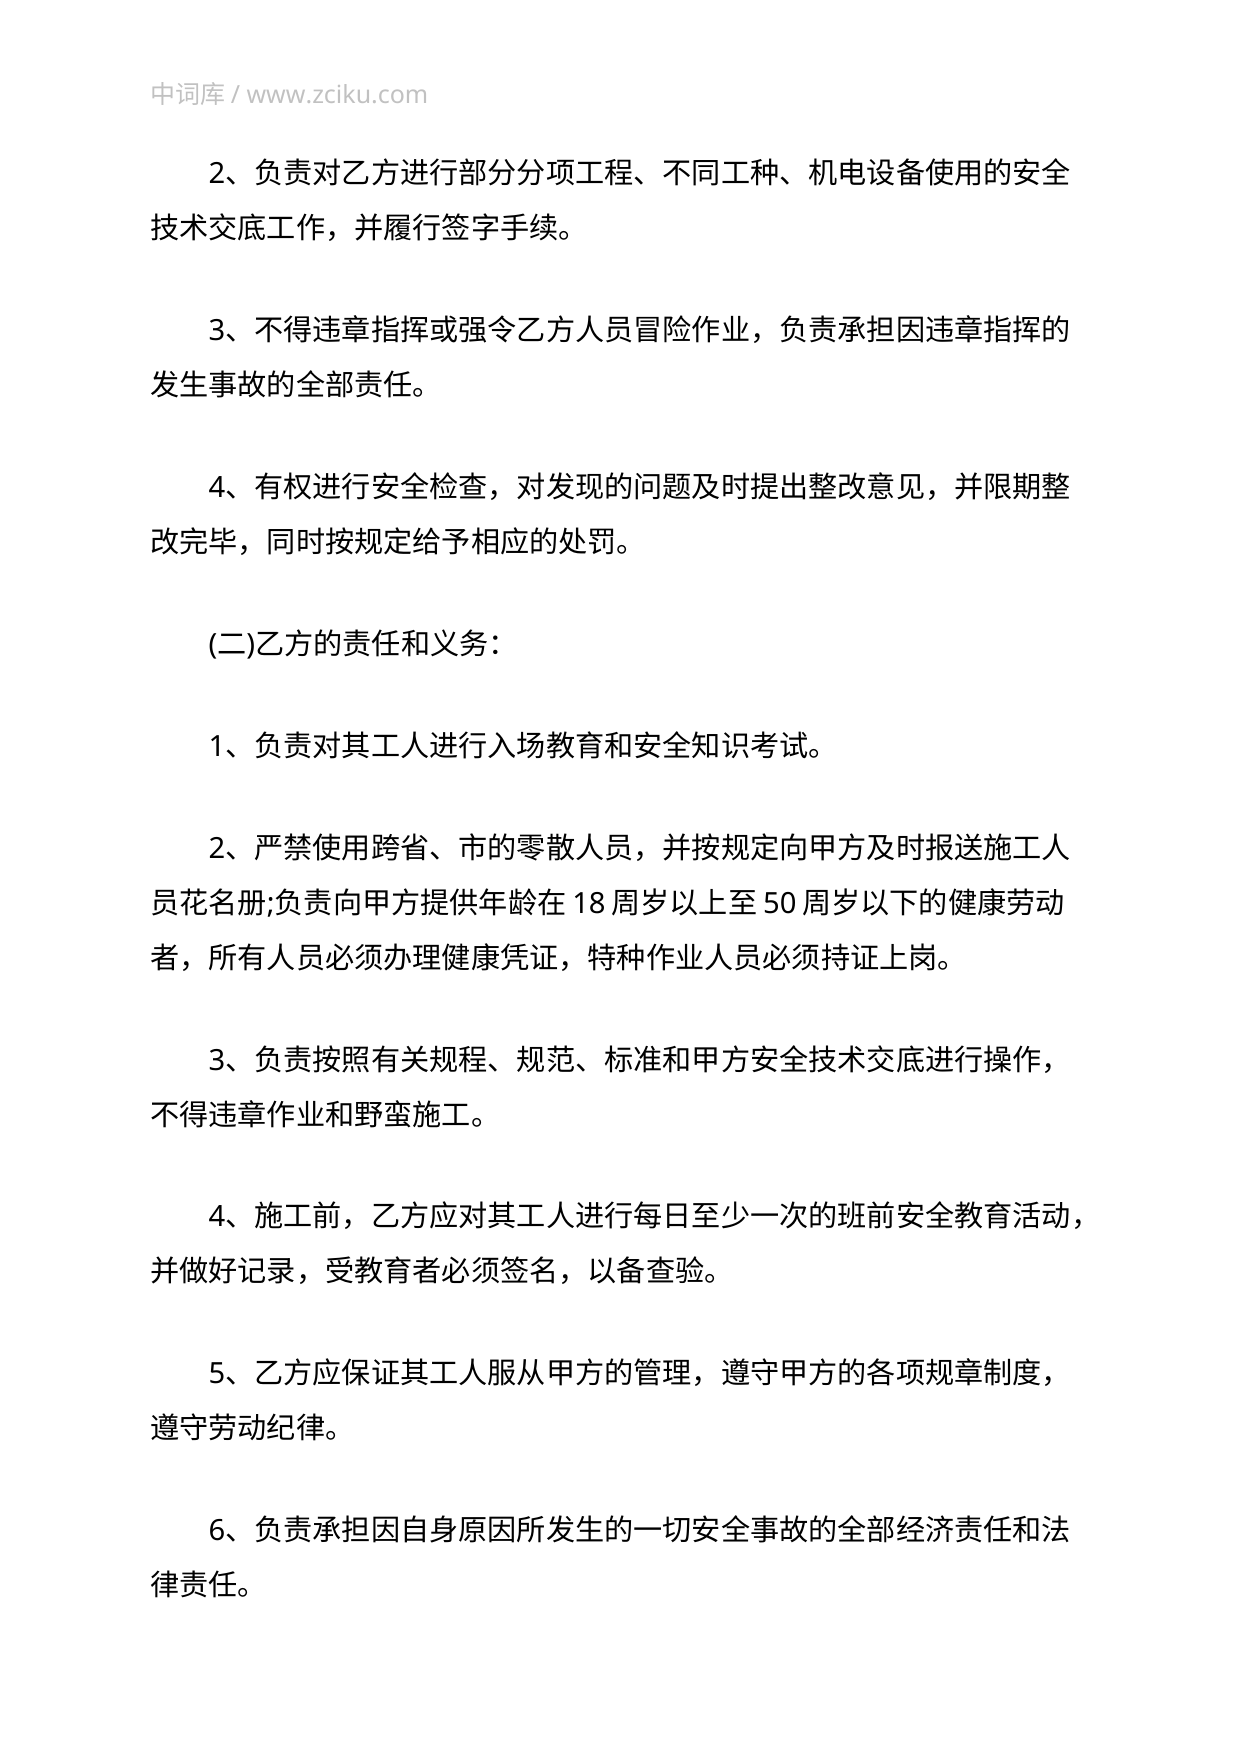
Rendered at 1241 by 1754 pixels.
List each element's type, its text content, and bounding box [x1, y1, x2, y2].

text 3、不得违章指挥或强令乙方人员冒险作业，负责承担因违章指挥的发生事故的全部责任。 [150, 307, 1090, 404]
text 6、负责承担因自身原因所发生的一切安全事故的全部经济责任和法律责任。 [150, 1506, 1090, 1604]
text 2、严禁使用跨省、市的零散人员，并按规定向甲方及时报送施工人员花名册;负责向甲方提供年龄在18周岁以上至50周岁以下的健康劳动者，所有人员必须办理健康凭证，特种作业人员必须持证上岗。 [150, 824, 1090, 977]
text 1、负责对其工人进行入场教育和安全知识考试。 [150, 722, 1090, 765]
text 2、负责对乙方进行部分分项工程、不同工种、机电设备使用的安全技术交底工作，并履行签字手续。 [150, 150, 1090, 247]
text 5、乙方应保证其工人服从甲方的管理，遵守甲方的各项规章制度，遵守劳动纪律。 [150, 1349, 1090, 1447]
text (二)乙方的责任和义务： [150, 620, 1090, 663]
text 3、负责按照有关规程、规范、标准和甲方安全技术交底进行操作，不得违章作业和野蛮施工。 [150, 1036, 1090, 1133]
text 4、施工前，乙方应对其工人进行每日至少一次的班前安全教育活动，并做好记录，受教育者必须签名，以备查验。 [150, 1193, 1090, 1290]
text 4、有权进行安全检查，对发现的问题及时提出整改意见，并限期整改完毕，同时按规定给予相应的处罚。 [150, 463, 1090, 561]
